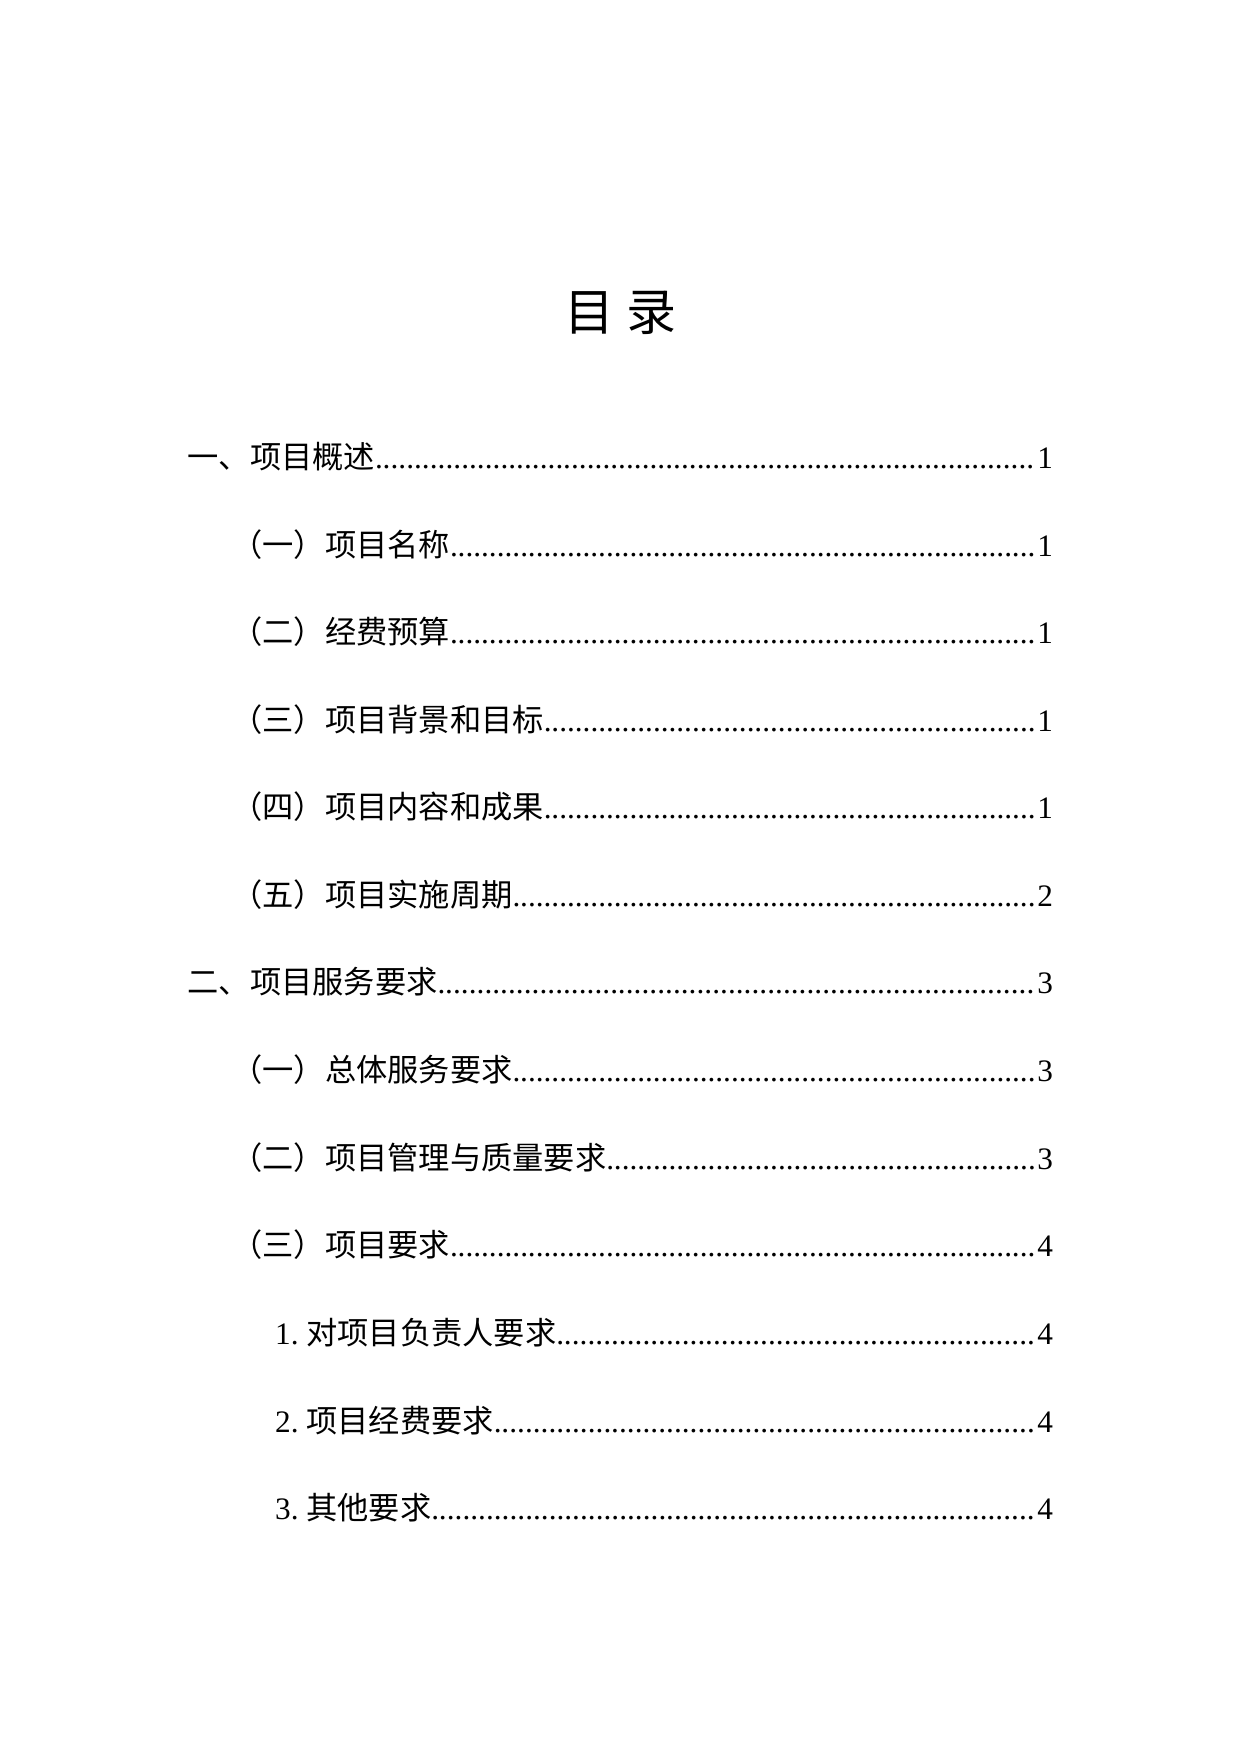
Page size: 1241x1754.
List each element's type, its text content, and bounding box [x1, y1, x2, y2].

text 2. 项目经费要求 4 [275, 1386, 1053, 1451]
text 一、项目概述 1 [187, 422, 1053, 487]
text 3. 其他要求 4 [275, 1473, 1053, 1538]
text （一）项目名称 1 [231, 510, 1053, 575]
text （三）项目要求 4 [231, 1211, 1053, 1276]
text 1. 对项目负责人要求 4 [275, 1298, 1053, 1363]
text （一）总体服务要求 3 [231, 1035, 1053, 1100]
text 目 录 [187, 259, 1053, 357]
text （二）项目管理与质量要求 3 [231, 1123, 1053, 1188]
text （五）项目实施周期 2 [231, 860, 1053, 925]
text （四）项目内容和成果 1 [231, 773, 1053, 838]
text 二、项目服务要求 3 [187, 948, 1053, 1013]
text （二）经费预算 1 [231, 597, 1053, 662]
text （三）项目背景和目标 1 [231, 685, 1053, 750]
